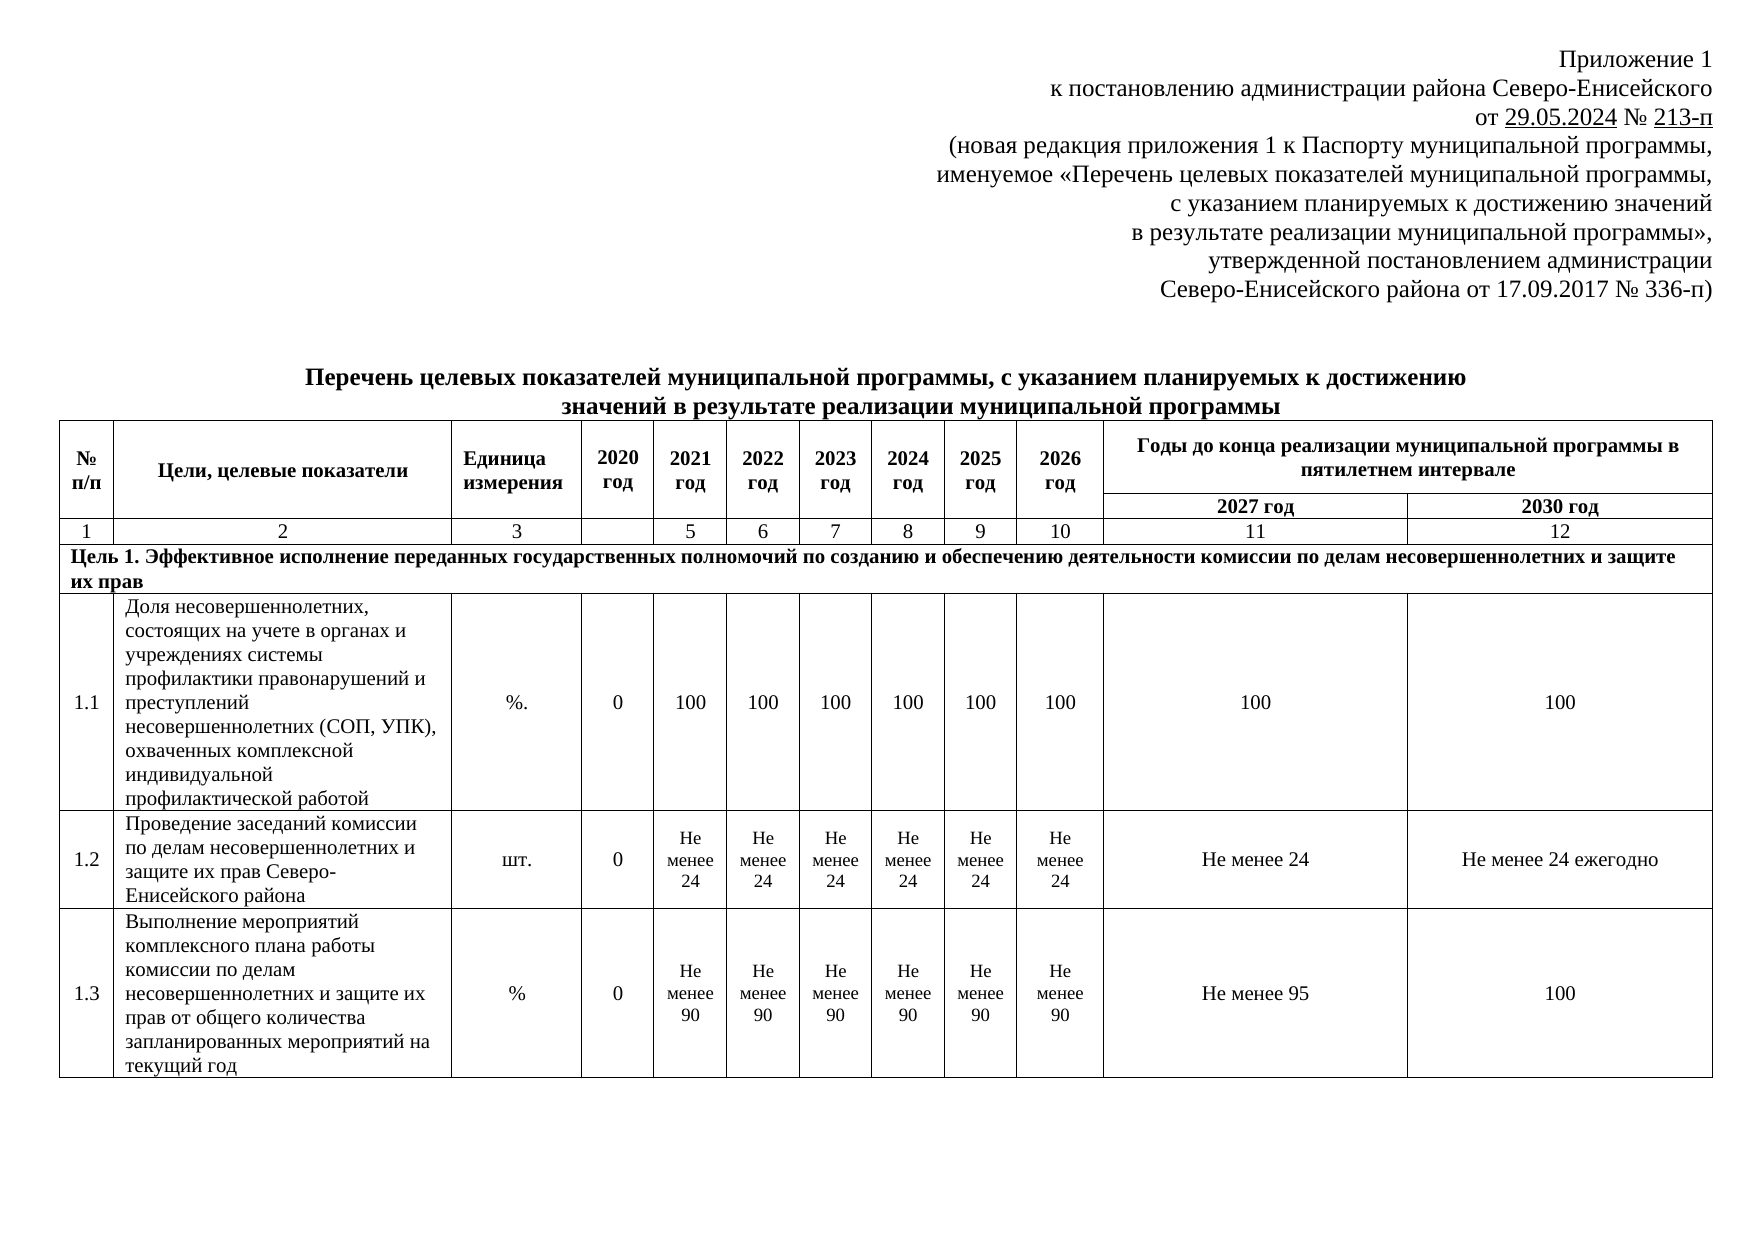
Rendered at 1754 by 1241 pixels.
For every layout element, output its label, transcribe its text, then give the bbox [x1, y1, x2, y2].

table_cell 100 [945, 594, 1016, 810]
table_cell 5 [654, 519, 726, 543]
table_cell 100 [800, 594, 871, 810]
table_cell Не менее 24 [654, 811, 726, 907]
table_cell 12 [1408, 519, 1712, 543]
table_cell 9 [945, 519, 1016, 543]
table_cell шт. [452, 811, 581, 907]
table_cell 0 [582, 909, 653, 1077]
table_header 2025 год [945, 421, 1016, 518]
table_cell 100 [1017, 594, 1103, 810]
text Приложение 1 [59, 44, 1713, 73]
text значений в результате реализации муниципальной программы [59, 391, 1713, 420]
table_cell Не менее 90 [800, 909, 871, 1077]
table_cell Не менее 90 [872, 909, 944, 1077]
text от 29.05.2024 № 213-п [59, 102, 1713, 131]
table_cell Не менее 24 [727, 811, 799, 907]
table_cell Не менее 24 [872, 811, 944, 907]
table_cell Доля несовершеннолетних, состоящих на учете в органах и учреждениях системы профилактики правонарушений и преступлений несовершеннолетних (СОП, УПК), охваченных комплексной индивидуальной профилактической работой [114, 594, 451, 810]
table_cell Не менее 24 [1104, 811, 1407, 907]
table_cell 2 [114, 519, 451, 543]
text в результате реализации муниципальной программы», [59, 217, 1713, 246]
table_header 2026 год [1017, 421, 1103, 518]
table_cell 0 [582, 811, 653, 907]
table_header Годы до конца реализации муниципальной программы в пятилетнем интервале [1104, 421, 1712, 493]
table_cell Цель 1. Эффективное исполнение переданных государственных полномочий по созданию и обеспечению деятельности комиссии по делам несовершеннолетних и защите их прав [60, 545, 1712, 593]
text с указанием планируемых к достижению значений [59, 188, 1713, 217]
table_header № п/п [60, 421, 113, 518]
table_cell 1.3 [60, 909, 113, 1077]
table_cell Не менее 90 [727, 909, 799, 1077]
table_cell 6 [727, 519, 799, 543]
table_cell Не менее 24 [945, 811, 1016, 907]
table_cell [582, 493, 653, 518]
table_cell 1.1 [60, 594, 113, 810]
table_cell 7 [800, 519, 871, 543]
text (новая редакция приложения 1 к Паспорту муниципальной программы, [59, 131, 1713, 159]
text утвержденной постановлением администрации [59, 246, 1713, 274]
table_cell 10 [1017, 519, 1103, 543]
table_cell 100 [1104, 594, 1407, 810]
table_header 2024 год [872, 421, 944, 518]
table_cell 2030 год [1408, 494, 1712, 518]
table_cell %. [452, 594, 581, 810]
table_cell Не менее 95 [1104, 909, 1407, 1077]
table_header Цели, целевые показатели [114, 421, 451, 518]
table_cell 100 [727, 594, 799, 810]
table_header Единица измерения [452, 421, 581, 518]
table_cell 3 [452, 519, 581, 543]
text Северо-Енисейского района от 17.09.2017 № 336-п) [59, 274, 1713, 303]
table_cell 1 [60, 519, 113, 543]
table_header 2022 год [727, 421, 799, 518]
table_cell 1.2 [60, 811, 113, 907]
table_cell Не менее 90 [654, 909, 726, 1077]
table_cell 100 [872, 594, 944, 810]
table_header 2021 год [654, 421, 726, 518]
text именуемое «Перечень целевых показателей муниципальной программы, [59, 159, 1713, 188]
text к постановлению администрации района Северо-Енисейского [59, 73, 1713, 102]
table_header 2023 год [800, 421, 871, 518]
table_cell Не менее 24 [1017, 811, 1103, 907]
table_cell Выполнение мероприятий комплексного плана работы комиссии по делам несовершеннолетних и защите их прав от общего количества запланированных мероприятий на текущий год [114, 909, 451, 1077]
table_cell 2027 год [1104, 494, 1407, 518]
table_cell 8 [872, 519, 944, 543]
table_cell [582, 519, 653, 543]
table_header 2020 год [582, 421, 653, 493]
table_cell % [452, 909, 581, 1077]
table_cell Не менее 90 [1017, 909, 1103, 1077]
table_cell 0 [582, 594, 653, 810]
table_cell 11 [1104, 519, 1407, 543]
text Перечень целевых показателей муниципальной программы, с указанием планируемых к достижению [59, 362, 1713, 391]
table_cell 100 [654, 594, 726, 810]
table_cell Не менее 90 [945, 909, 1016, 1077]
table_cell 100 [1408, 909, 1712, 1077]
table_cell Проведение заседаний комиссии по делам несовершеннолетних и защите их прав Северо-Енисейского района [114, 811, 451, 907]
table_cell 100 [1408, 594, 1712, 810]
table_cell Не менее 24 ежегодно [1408, 811, 1712, 907]
table_cell Не менее 24 [800, 811, 871, 907]
